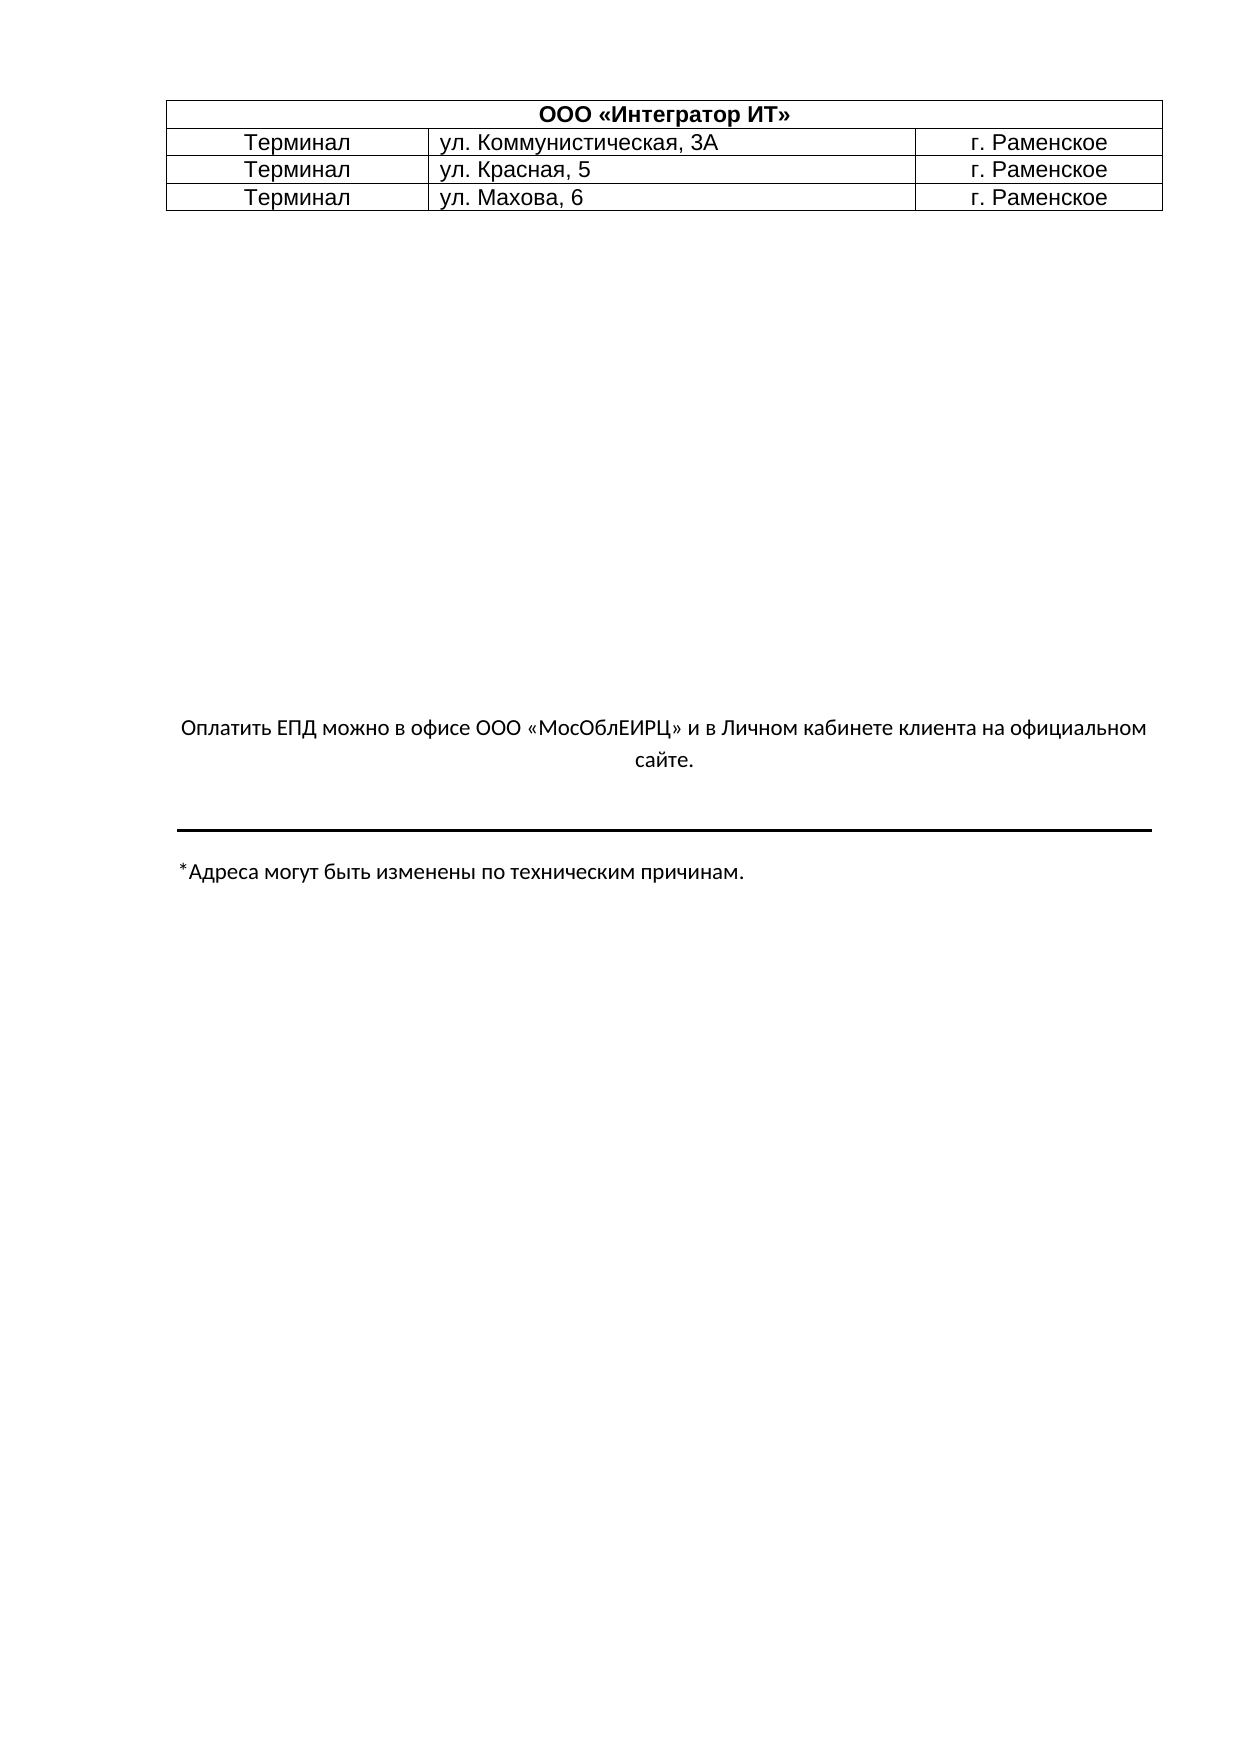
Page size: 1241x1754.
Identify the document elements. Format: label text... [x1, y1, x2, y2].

table_cell г. Раменское [916, 184, 1162, 210]
table_header ООО «Интегратор ИТ» [167, 101, 1162, 128]
table_cell г. Раменское [916, 156, 1162, 182]
table_cell ул. Коммунистическая, 3А [429, 129, 915, 155]
table_cell Терминал [167, 184, 428, 210]
table_cell Терминал [167, 129, 428, 155]
table_cell ул. Махова, 6 [429, 184, 915, 210]
text *Адреса могут быть изменены по техническим причинам. [177, 857, 1152, 885]
table_cell г. Раменское [916, 129, 1162, 155]
table_cell ул. Красная, 5 [429, 156, 915, 182]
table_cell Терминал [167, 156, 428, 182]
text Оплатить ЕПД можно в офисе ООО «МосОблЕИРЦ» и в Личном кабинете клиента на официальном сайте. [177, 713, 1152, 773]
